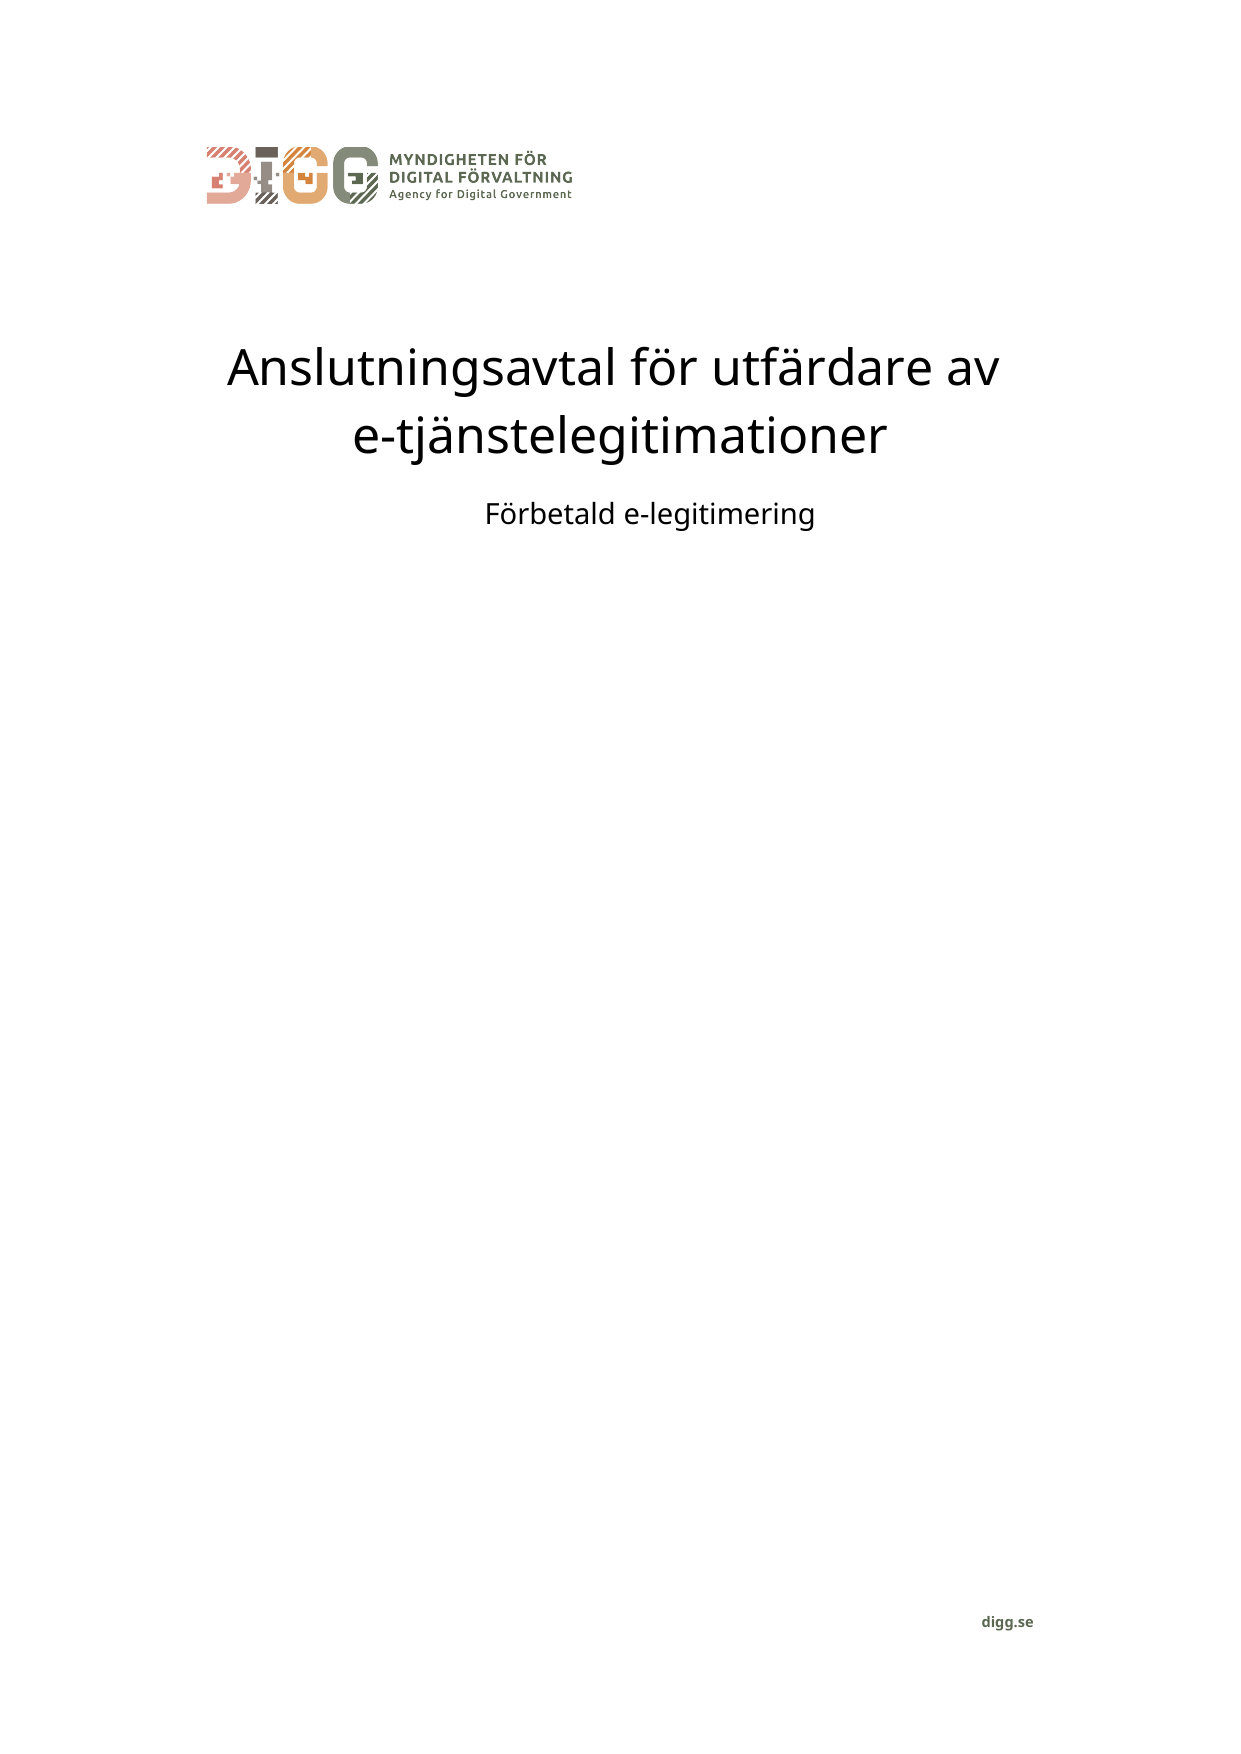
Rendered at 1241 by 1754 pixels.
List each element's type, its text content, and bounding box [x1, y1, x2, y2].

subtitle Anslutningsavtal för utfärdare av e-tjänstelegitimationer [207, 332, 1033, 468]
picture [206, 147, 572, 204]
subtitle Förbetald e-legitimering [267, 493, 1033, 533]
